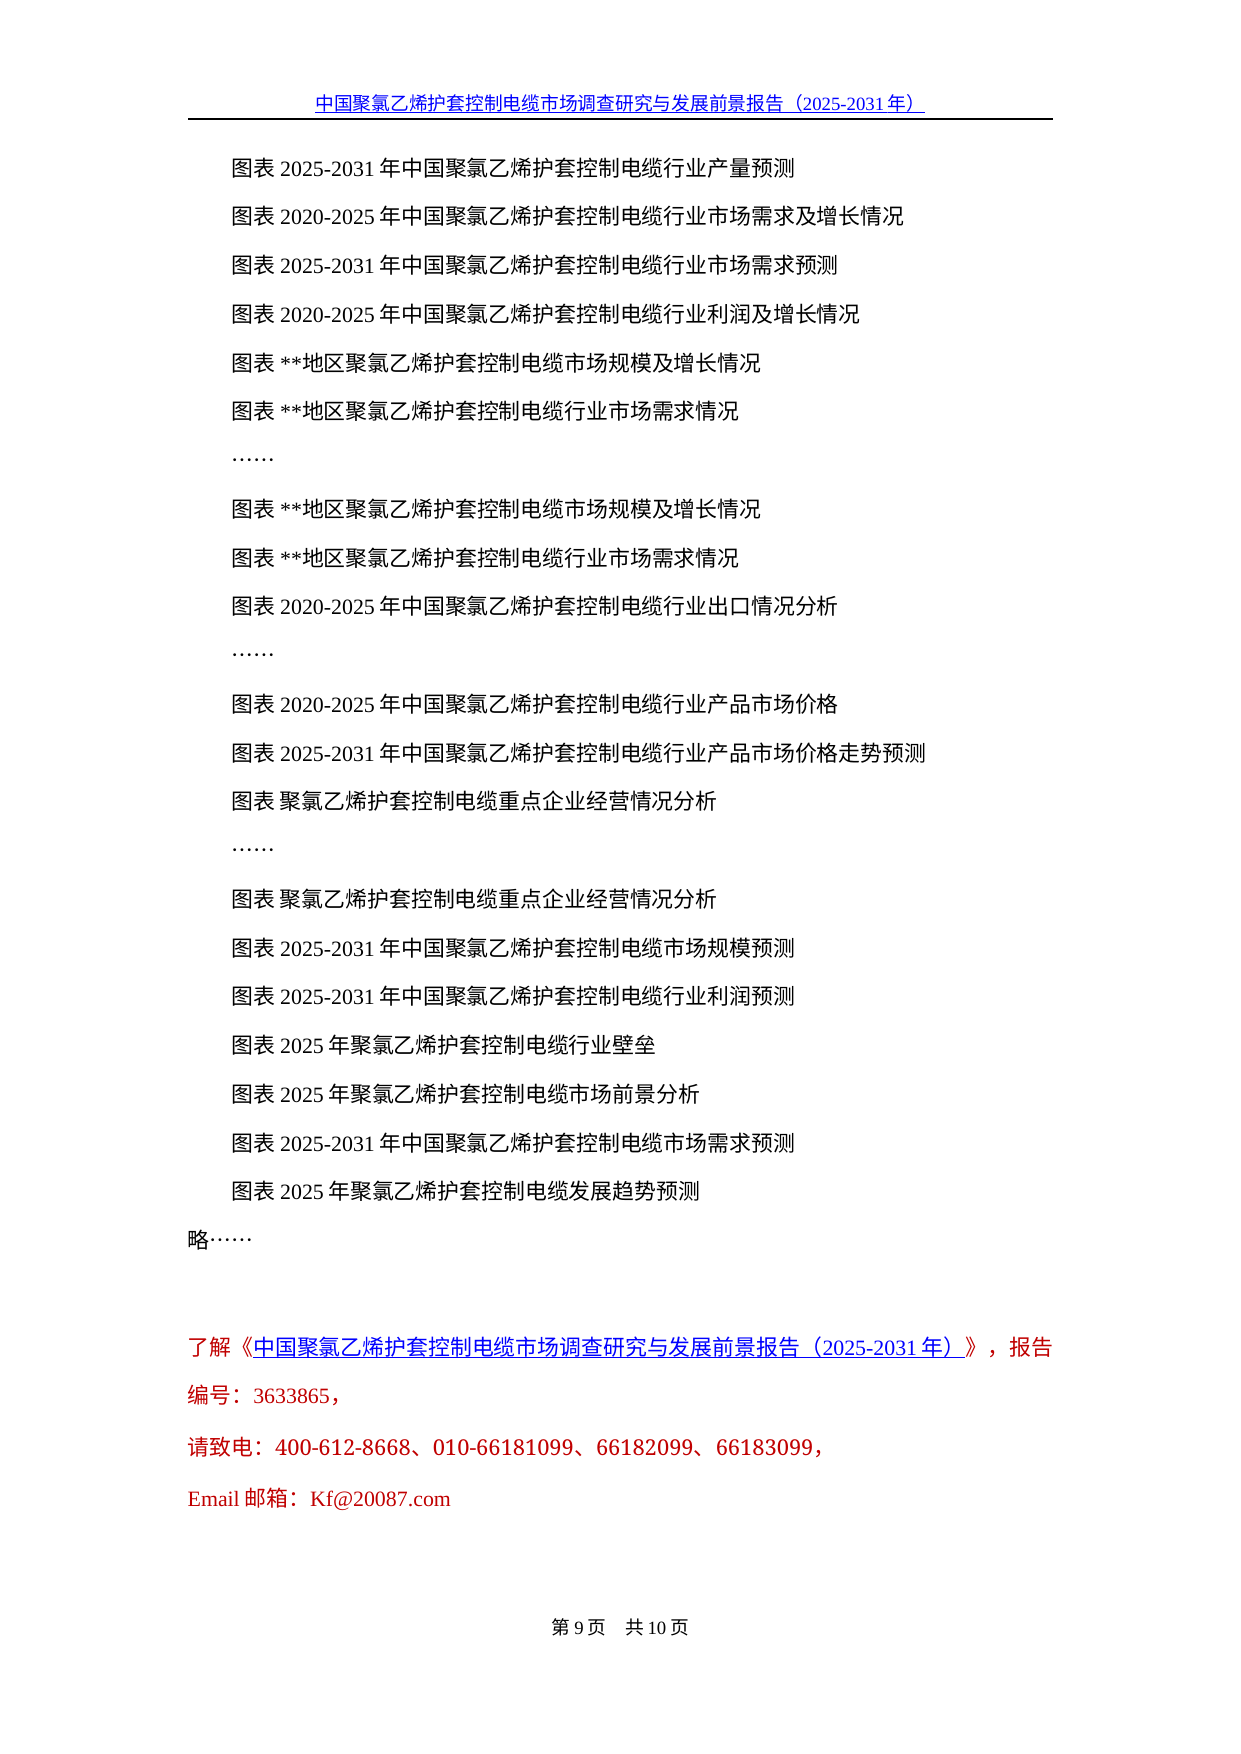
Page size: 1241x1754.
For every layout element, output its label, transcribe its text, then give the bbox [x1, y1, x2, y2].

text 了解《中国聚氯乙烯护套控制电缆市场调查研究与发展前景报告（2025-2031年）》，报告编号：3633865， [187, 1329, 1053, 1410]
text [187, 150, 1053, 1255]
text Email邮箱：Kf@20087.com [187, 1481, 1053, 1513]
text 请致电：400-612-8668、010-66181099、66182099、66183099， [187, 1429, 1053, 1462]
